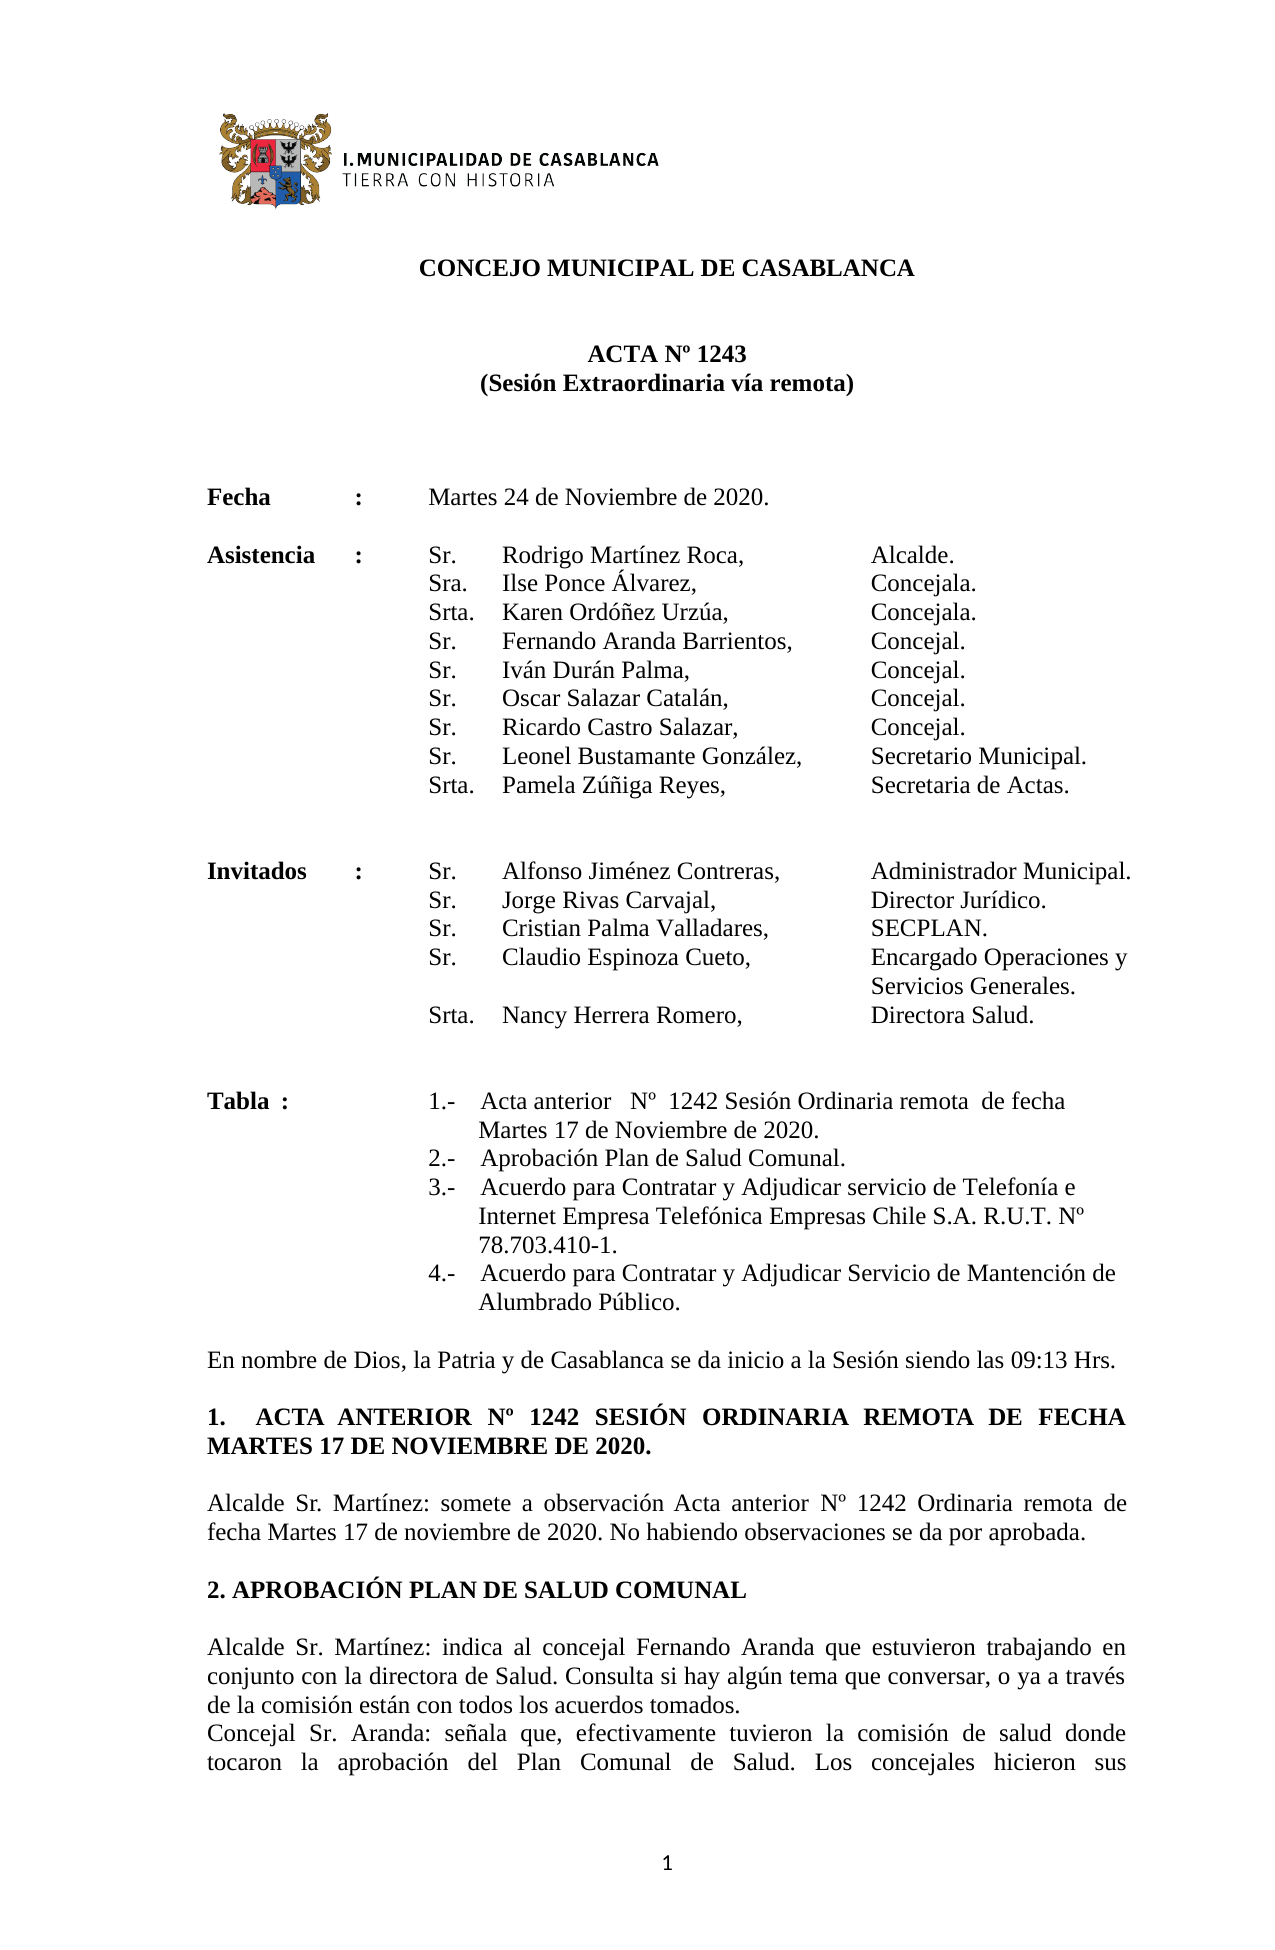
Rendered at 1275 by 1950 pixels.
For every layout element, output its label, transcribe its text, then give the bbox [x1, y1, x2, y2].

text 4.- Acuerdo para Contratar y Adjudicar Servicio de Mantención de [207, 1258, 1137, 1287]
text Invitados : Sr. Alfonso Jiménez Contreras, Administrador Municipal. [207, 856, 1137, 885]
text Sr. Oscar Salazar Catalán, Concejal. [207, 683, 1127, 712]
text Martes 17 de Noviembre de 2020. [428, 1115, 1137, 1143]
text Tabla : 1.- Acta anterior Nº 1242 Sesión Ordinaria remota de fecha [207, 1086, 1137, 1115]
text (Sesión Extraordinaria vía remota) [207, 368, 1127, 397]
text Servicios Generales. [354, 971, 1137, 1000]
picture [206, 73, 674, 253]
text Srta. Nancy Herrera Romero, Directora Salud. [354, 1000, 1137, 1028]
text CONCEJO MUNICIPAL DE CASABLANCA [207, 253, 1127, 282]
text En nombre de Dios, la Patria y de Casablanca se da inicio a la Sesión siendo las 09:13 Hrs. [207, 1345, 1137, 1373]
text Sr. Leonel Bustamante González, Secretario Municipal. [207, 741, 1127, 770]
text 78.703.410-1. [207, 1230, 1137, 1258]
text Alumbrado Público. [207, 1287, 1137, 1316]
text Sr. Fernando Aranda Barrientos, Concejal. [207, 626, 1127, 655]
text Alcalde Sr. Martínez: somete a observación Acta anterior Nº 1242 Ordinaria remota de fecha Martes 17 de noviembre de 2020. No habiendo observaciones se da por aprobada. [207, 1488, 1127, 1546]
text Sr. Ricardo Castro Salazar, Concejal. [207, 712, 1127, 741]
text Srta. Pamela Zúñiga Reyes, Secretaria de Actas. [207, 770, 1127, 798]
text Alcalde Sr. Martínez: indica al concejal Fernando Aranda que estuvieron trabajando en conjunto con la directora de Salud. Consulta si hay algún tema que conversar, o ya a través de la comisión están con todos los acuerdos tomados. [207, 1632, 1127, 1718]
text Sr. Claudio Espinoza Cueto, Encargado Operaciones y [354, 942, 1137, 971]
text Srta. Karen Ordóñez Urzúa, Concejala. [207, 597, 1127, 626]
text Fecha : Martes 24 de Noviembre de 2020. [207, 482, 1127, 511]
text 1. ACTA ANTERIOR Nº 1242 SESIÓN ORDINARIA REMOTA DE FECHA MARTES 17 DE NOVIEMBRE DE 2020. [207, 1402, 1127, 1460]
text ACTA Nº 1243 [207, 339, 1127, 368]
text Asistencia : Sr. Rodrigo Martínez Roca, Alcalde. Sra. Ilse Ponce Álvarez, Concejala. [207, 540, 1127, 597]
text Sr. Iván Durán Palma, Concejal. [207, 655, 1127, 683]
text Sr. Jorge Rivas Carvajal, Director Jurídico. [354, 885, 1137, 913]
text 2. APROBACIÓN PLAN DE SALUD COMUNAL [207, 1575, 1127, 1603]
text Internet Empresa Telefónica Empresas Chile S.A. R.U.T. Nº [207, 1201, 1137, 1230]
text 3.- Acuerdo para Contratar y Adjudicar servicio de Telefonía e [207, 1172, 1137, 1201]
text Sr. Cristian Palma Valladares, SECPLAN. [354, 913, 1137, 942]
text 2.- Aprobación Plan de Salud Comunal. [207, 1143, 1137, 1172]
